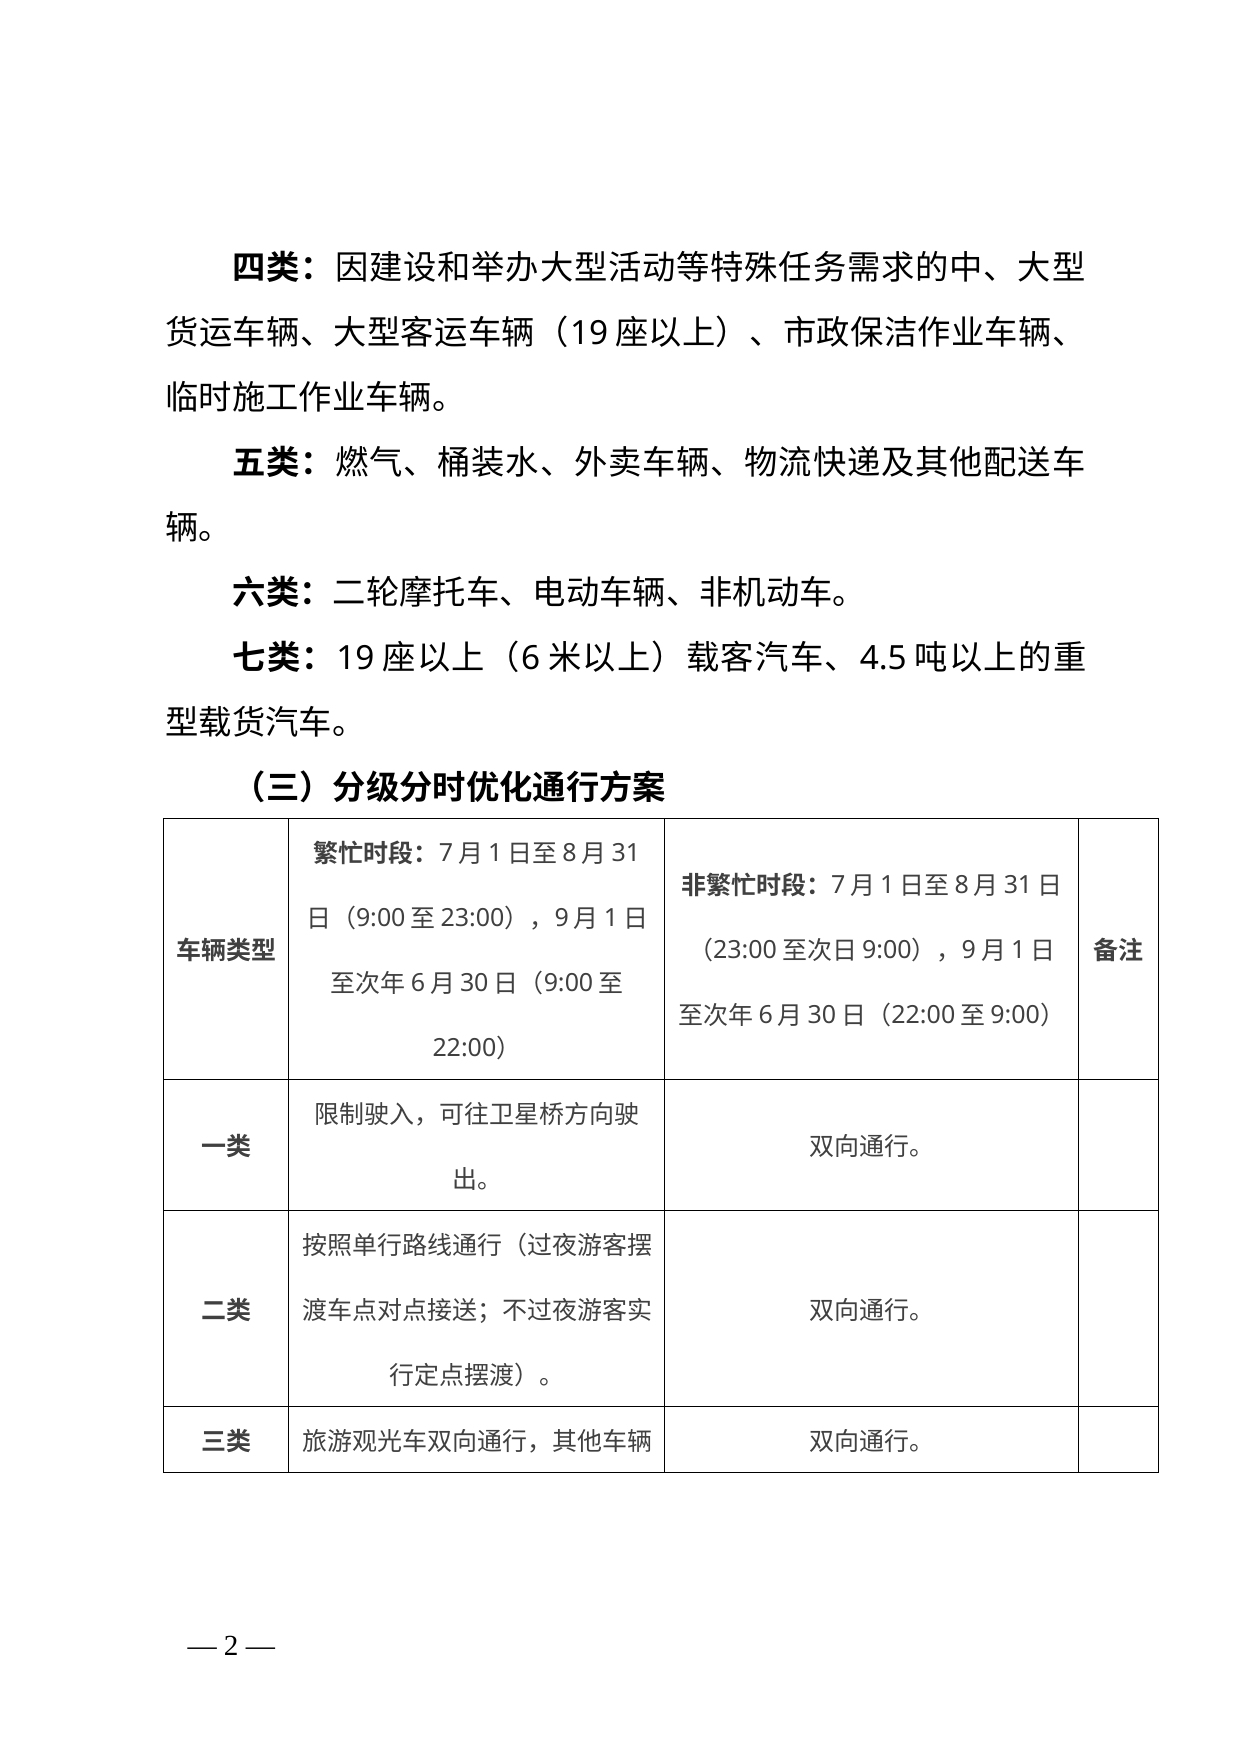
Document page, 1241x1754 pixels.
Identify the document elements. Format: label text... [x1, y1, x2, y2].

text 五类：燃气、桶装水、外卖车辆、物流快递及其他配送车辆。 [165, 428, 1087, 558]
text 六类：二轮摩托车、电动车辆、非机动车。 [165, 558, 1087, 623]
text （三）分级分时优化通行方案 [165, 753, 1087, 818]
table_cell 三类 [164, 1407, 288, 1472]
table_cell 限制驶入，可往卫星桥方向驶出。 [289, 1080, 664, 1210]
table_cell [1079, 1211, 1158, 1406]
table_header 非繁忙时段：7月1日至8月31日（23:00至次日9:00），9月1日至次年6月30日（22:00至9:00） [665, 819, 1078, 1079]
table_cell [289, 1407, 664, 1472]
table_header 车辆类型 [164, 819, 288, 1079]
table_header 备注 [1079, 819, 1158, 1079]
table_cell 双向通行。 [665, 1407, 1078, 1472]
text 七类：19座以上（6米以上）载客汽车、4.5吨以上的重型载货汽车。 [165, 623, 1087, 753]
table_cell [1079, 1080, 1158, 1210]
text 四类：因建设和举办大型活动等特殊任务需求的中、大型货运车辆、大型客运车辆（19座以上）、市政保洁作业车辆、临时施工作业车辆。 [165, 233, 1087, 428]
table_header 繁忙时段：7月1日至8月31日（9:00至23:00），9月1日至次年6月30日（9:00至22:00） [289, 819, 664, 1079]
table_cell 双向通行。 [665, 1080, 1078, 1210]
table_cell 按照单行路线通行（过夜游客摆渡车点对点接送；不过夜游客实行定点摆渡）。 [289, 1211, 664, 1406]
table_cell [1079, 1407, 1158, 1472]
table_cell 一类 [164, 1080, 288, 1210]
table_cell 二类 [164, 1211, 288, 1406]
table_cell 双向通行。 [665, 1211, 1078, 1406]
